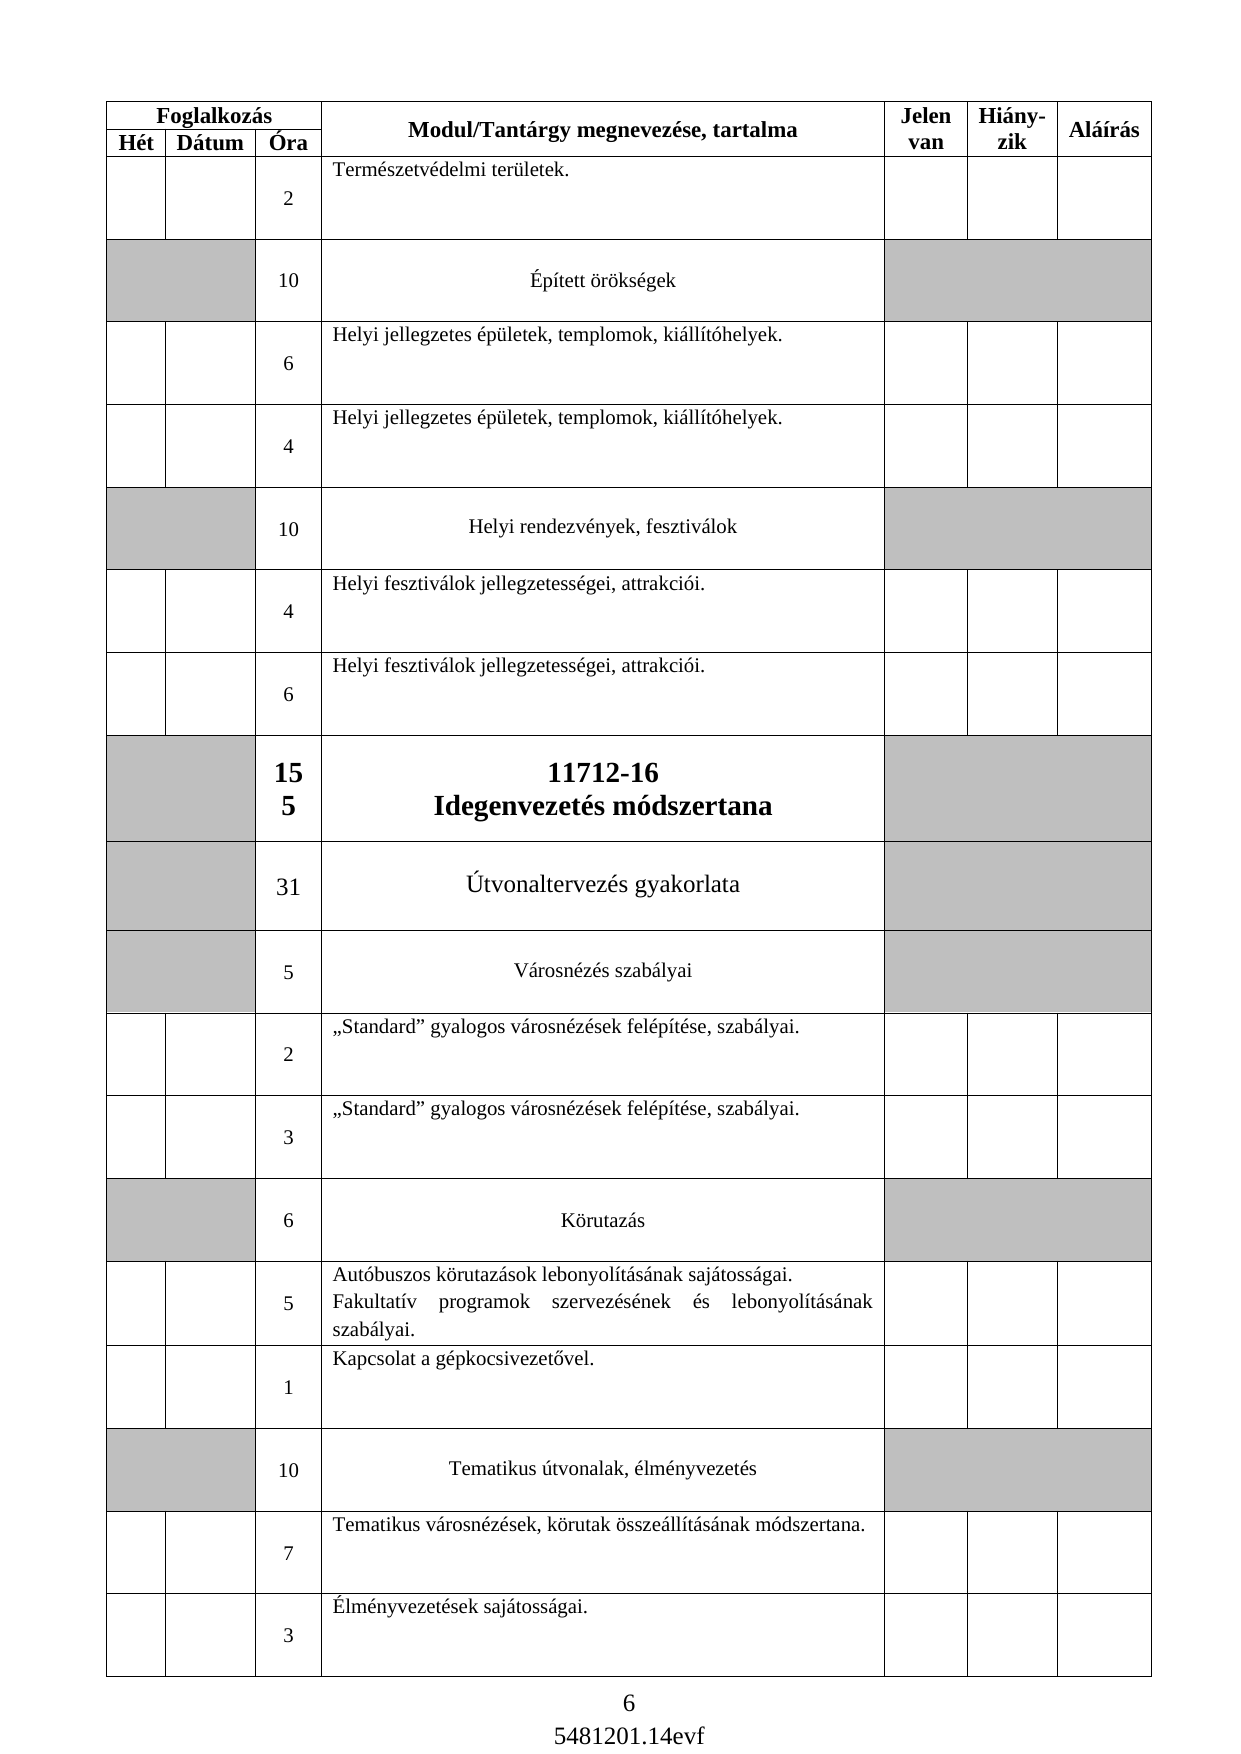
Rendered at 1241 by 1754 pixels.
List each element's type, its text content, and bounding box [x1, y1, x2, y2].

table_cell [107, 1179, 255, 1261]
table_cell [885, 931, 1151, 1012]
table_cell Helyi jellegzetes épületek, templomok, kiállítóhelyek. [322, 322, 884, 404]
table_cell Élményvezetések sajátosságai. [322, 1594, 884, 1676]
table_cell [107, 653, 165, 735]
table_cell [1058, 1512, 1151, 1593]
table_cell Tematikus városnézések, körutak összeállításának módszertana. [322, 1512, 884, 1593]
table_cell [885, 1594, 967, 1676]
table_cell [885, 842, 1151, 930]
table_cell [166, 405, 255, 487]
table_cell 7 [256, 1512, 321, 1593]
table_cell [968, 157, 1057, 238]
table_cell [166, 1262, 255, 1345]
table_cell 6 [256, 322, 321, 404]
table_cell [107, 1594, 165, 1676]
table_cell [166, 570, 255, 652]
table_cell [107, 736, 255, 841]
table_cell [885, 488, 1151, 569]
table_cell „Standard” gyalogos városnézések felépítése, szabályai. [322, 1014, 884, 1095]
table_cell [1058, 1594, 1151, 1676]
table_cell [1058, 157, 1151, 238]
table_cell [968, 1346, 1057, 1428]
table_cell [885, 570, 967, 652]
table_cell [107, 488, 255, 569]
table_header Foglalkozás [107, 102, 321, 128]
table_cell Tematikus útvonalak, élményvezetés [322, 1429, 884, 1511]
table_cell 1 [256, 1346, 321, 1428]
table_cell [968, 1014, 1057, 1095]
table_cell [885, 653, 967, 735]
table_cell Hét [107, 130, 165, 156]
table_cell [885, 1346, 967, 1428]
table_cell Autóbuszos körutazások lebonyolításának sajátosságai. Fakultatív programok szervezésének és lebonyolításának szabályai. [322, 1262, 884, 1345]
table_cell 10 [256, 1429, 321, 1511]
table_cell [1058, 653, 1151, 735]
table_cell [885, 405, 967, 487]
table_cell [885, 1262, 967, 1345]
table_cell [107, 1512, 165, 1593]
table_header Aláírás [1058, 102, 1151, 156]
table_cell 10 [256, 240, 321, 321]
table_cell [166, 1014, 255, 1095]
table_cell [107, 405, 165, 487]
table_cell [107, 240, 255, 321]
table_cell Útvonaltervezés gyakorlata [322, 842, 884, 930]
table_cell [885, 157, 967, 238]
table_cell [107, 1014, 165, 1095]
table_cell Helyi jellegzetes épületek, templomok, kiállítóhelyek. [322, 405, 884, 487]
table_cell [968, 1594, 1057, 1676]
table_cell [107, 1346, 165, 1428]
table_cell 5 [256, 931, 321, 1012]
table_cell Városnézés szabályai [322, 931, 884, 1012]
table_header Modul/Tantárgy megnevezése, tartalma [322, 102, 884, 156]
table_cell [968, 1262, 1057, 1345]
table_cell 6 [256, 1179, 321, 1261]
table_cell [885, 1179, 1151, 1261]
table_cell 6 [256, 653, 321, 735]
table_cell Helyi fesztiválok jellegzetességei, attrakciói. [322, 653, 884, 735]
table_cell Óra [256, 130, 321, 156]
table_cell [1058, 1014, 1151, 1095]
table_cell [968, 1512, 1057, 1593]
table_cell [166, 1096, 255, 1178]
table_cell [968, 570, 1057, 652]
table_cell 3 [256, 1096, 321, 1178]
table_cell 4 [256, 570, 321, 652]
table_cell [1058, 322, 1151, 404]
table_cell [885, 1096, 967, 1178]
table_cell 2 [256, 157, 321, 238]
table_cell „Standard” gyalogos városnézések felépítése, szabályai. [322, 1096, 884, 1178]
table_cell [1058, 405, 1151, 487]
table_cell [107, 322, 165, 404]
table_cell Helyi fesztiválok jellegzetességei, attrakciói. [322, 570, 884, 652]
table_cell 3 [256, 1594, 321, 1676]
table_cell [166, 1512, 255, 1593]
table_cell [885, 1429, 1151, 1511]
table_cell Természetvédelmi területek. [322, 157, 884, 238]
table_cell [107, 570, 165, 652]
table_cell [968, 653, 1057, 735]
table_cell Épített örökségek [322, 240, 884, 321]
table_cell [166, 322, 255, 404]
table_cell [107, 1429, 255, 1511]
table_cell [166, 1346, 255, 1428]
table_cell [1058, 1096, 1151, 1178]
table_cell Körutazás [322, 1179, 884, 1261]
table_cell 5 [256, 1262, 321, 1345]
table_cell [885, 1512, 967, 1593]
table_cell [107, 1262, 165, 1345]
table_cell [107, 931, 255, 1012]
table_cell 10 [256, 488, 321, 569]
table_cell Kapcsolat a gépkocsivezetővel. [322, 1346, 884, 1428]
table_cell [166, 1594, 255, 1676]
table_cell 31 [256, 842, 321, 930]
table_cell [885, 1014, 967, 1095]
table_cell [1058, 570, 1151, 652]
table_cell Dátum [166, 130, 255, 156]
table_cell [107, 1096, 165, 1178]
table_cell [1058, 1262, 1151, 1345]
table_header Hiány- zik (fő) [968, 102, 1057, 156]
table_cell [885, 240, 1151, 321]
table_cell 155 [256, 736, 321, 841]
table_cell [107, 157, 165, 238]
table_cell [885, 736, 1151, 841]
table_cell 11712-16 Idegenvezetés módszertana [322, 736, 884, 841]
table_cell [1058, 1346, 1151, 1428]
table_cell [166, 157, 255, 238]
table_cell Helyi rendezvények, fesztiválok [322, 488, 884, 569]
table_cell [968, 405, 1057, 487]
table_cell [107, 842, 255, 930]
table_cell 2 [256, 1014, 321, 1095]
table_cell [968, 322, 1057, 404]
table_cell [166, 653, 255, 735]
table_cell 4 [256, 405, 321, 487]
table_header Jelen van (fő) [885, 102, 967, 156]
table_cell [885, 322, 967, 404]
table_cell [968, 1096, 1057, 1178]
